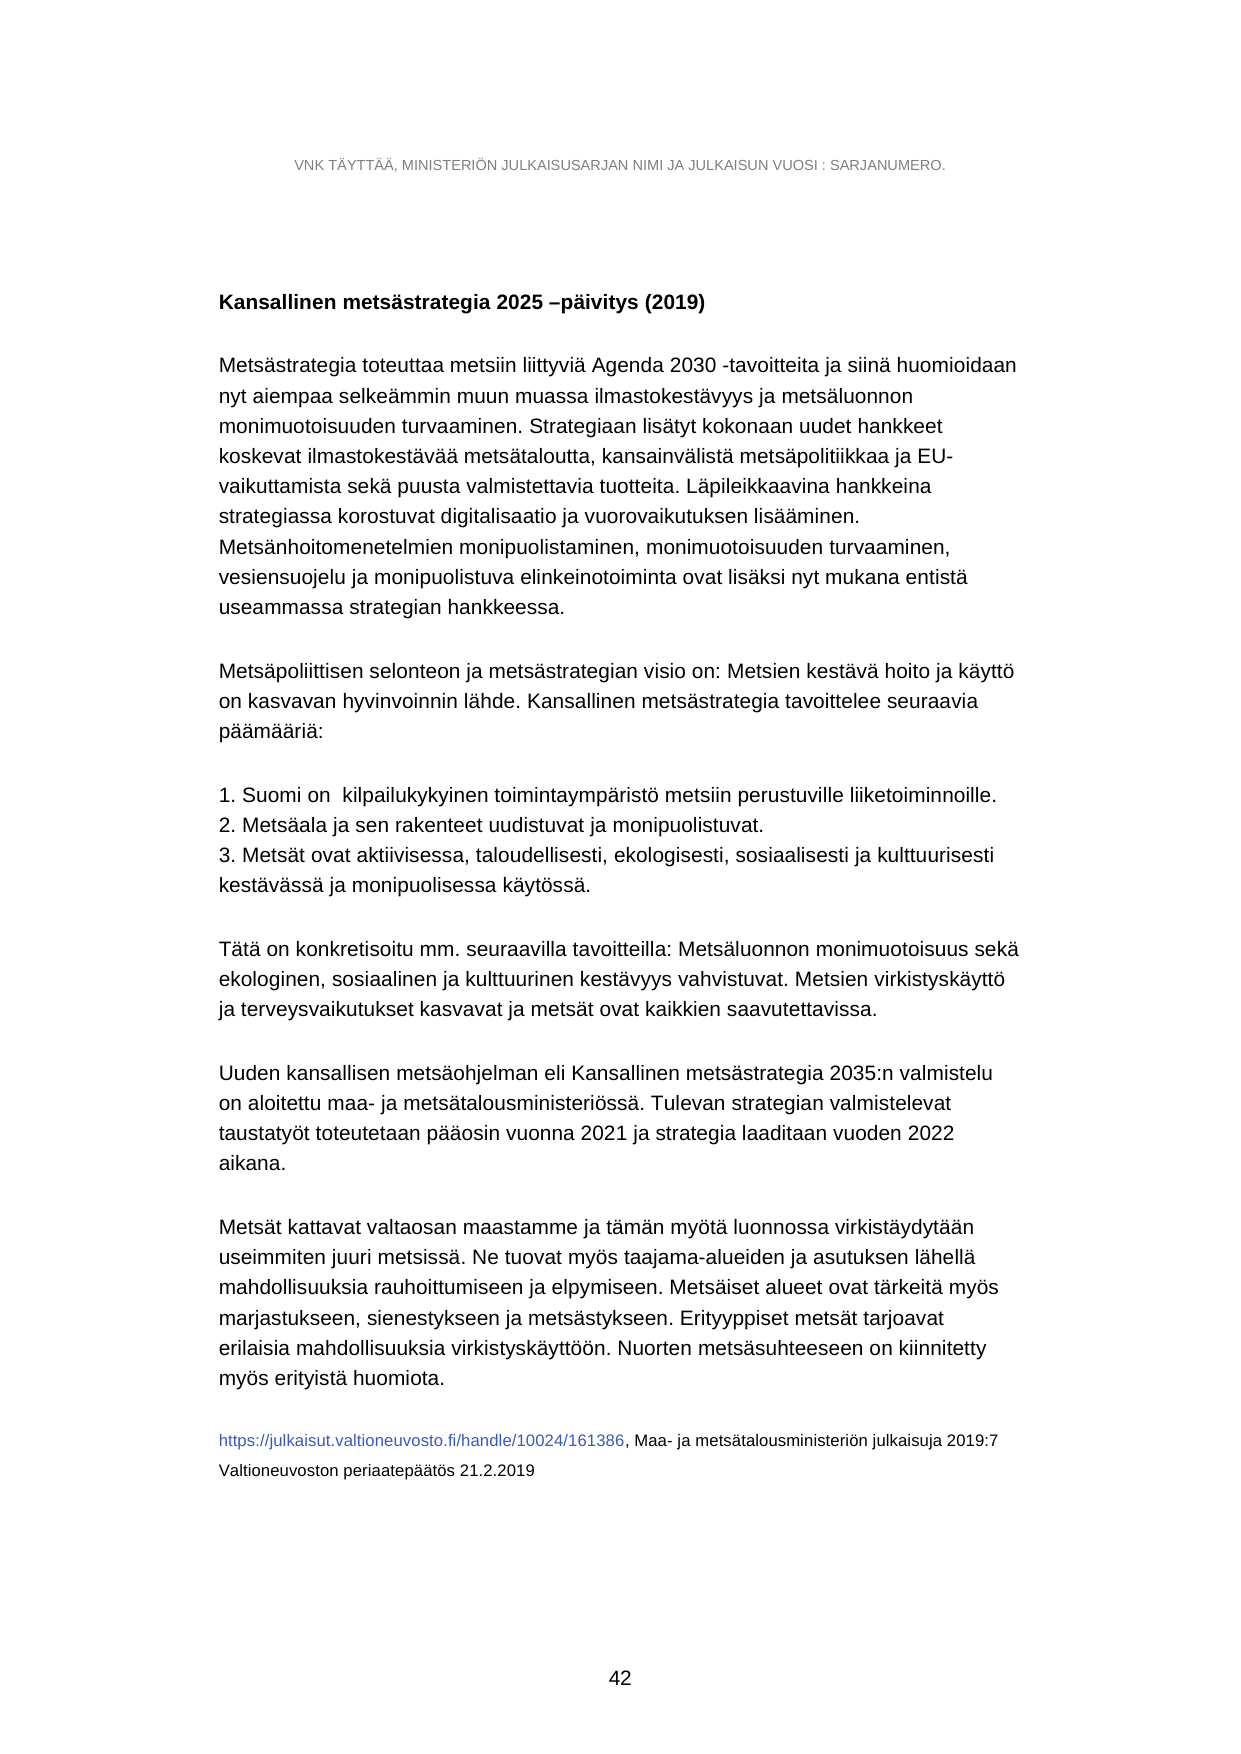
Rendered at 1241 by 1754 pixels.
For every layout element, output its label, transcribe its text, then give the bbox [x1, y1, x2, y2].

text Metsästrategia toteuttaa metsiin liittyviä Agenda 2030 -tavoitteita ja siinä huomioidaan nyt aiempaa selkeämmin muun muassa ilmastokestävyys ja metsäluonnon monimuotoisuuden turvaaminen. Strategiaan lisätyt kokonaan uudet hankkeet koskevat ilmastokestävää metsätaloutta, kansainvälistä metsäpolitiikkaa ja EU-vaikuttamista sekä puusta valmistettavia tuotteita. Läpileikkaavina hankkeina strategiassa korostuvat digitalisaatio ja vuorovaikutuksen lisääminen. Metsänhoitomenetelmien monipuolistaminen, monimuotoisuuden turvaaminen, vesiensuojelu ja monipuolistuva elinkeinotoiminta ovat lisäksi nyt mukana entistä useammassa strategian hankkeessa. [218, 347, 1022, 619]
text Metsäpoliittisen selonteon ja metsästrategian visio on: Metsien kestävä hoito ja käyttö on kasvavan hyvinvoinnin lähde. Kansallinen metsästrategia tavoittelee seuraavia päämääriä: [218, 652, 1022, 743]
text 1. Suomi on kilpailukykyinen toimintaympäristö metsiin perustuville liiketoiminnoille. 2. Metsäala ja sen rakenteet uudistuvat ja monipuolistuvat. 3. Metsät ovat aktiivisessa, taloudellisesti, ekologisesti, sosiaalisesti ja kulttuurisesti kestävässä ja monipuolisessa käytössä. [218, 776, 1022, 897]
text Uuden kansallisen metsäohjelman eli Kansallinen metsästrategia 2035:n valmistelu on aloitettu maa- ja metsätalousministeriössä. Tulevan strategian valmistelevat taustatyöt toteutetaan pääosin vuonna 2021 ja strategia laaditaan vuoden 2022 aikana. [218, 1054, 1022, 1175]
text Kansallinen metsästrategia 2025 –päivitys (2019) [218, 283, 1022, 314]
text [218, 1208, 1022, 1511]
text Tätä on konkretisoitu mm. seuraavilla tavoitteilla: Metsäluonnon monimuotoisuus sekä ekologinen, sosiaalinen ja kulttuurinen kestävyys vahvistuvat. Metsien virkistyskäyttö ja terveysvaikutukset kasvavat ja metsät ovat kaikkien saavutettavissa. [218, 930, 1022, 1021]
